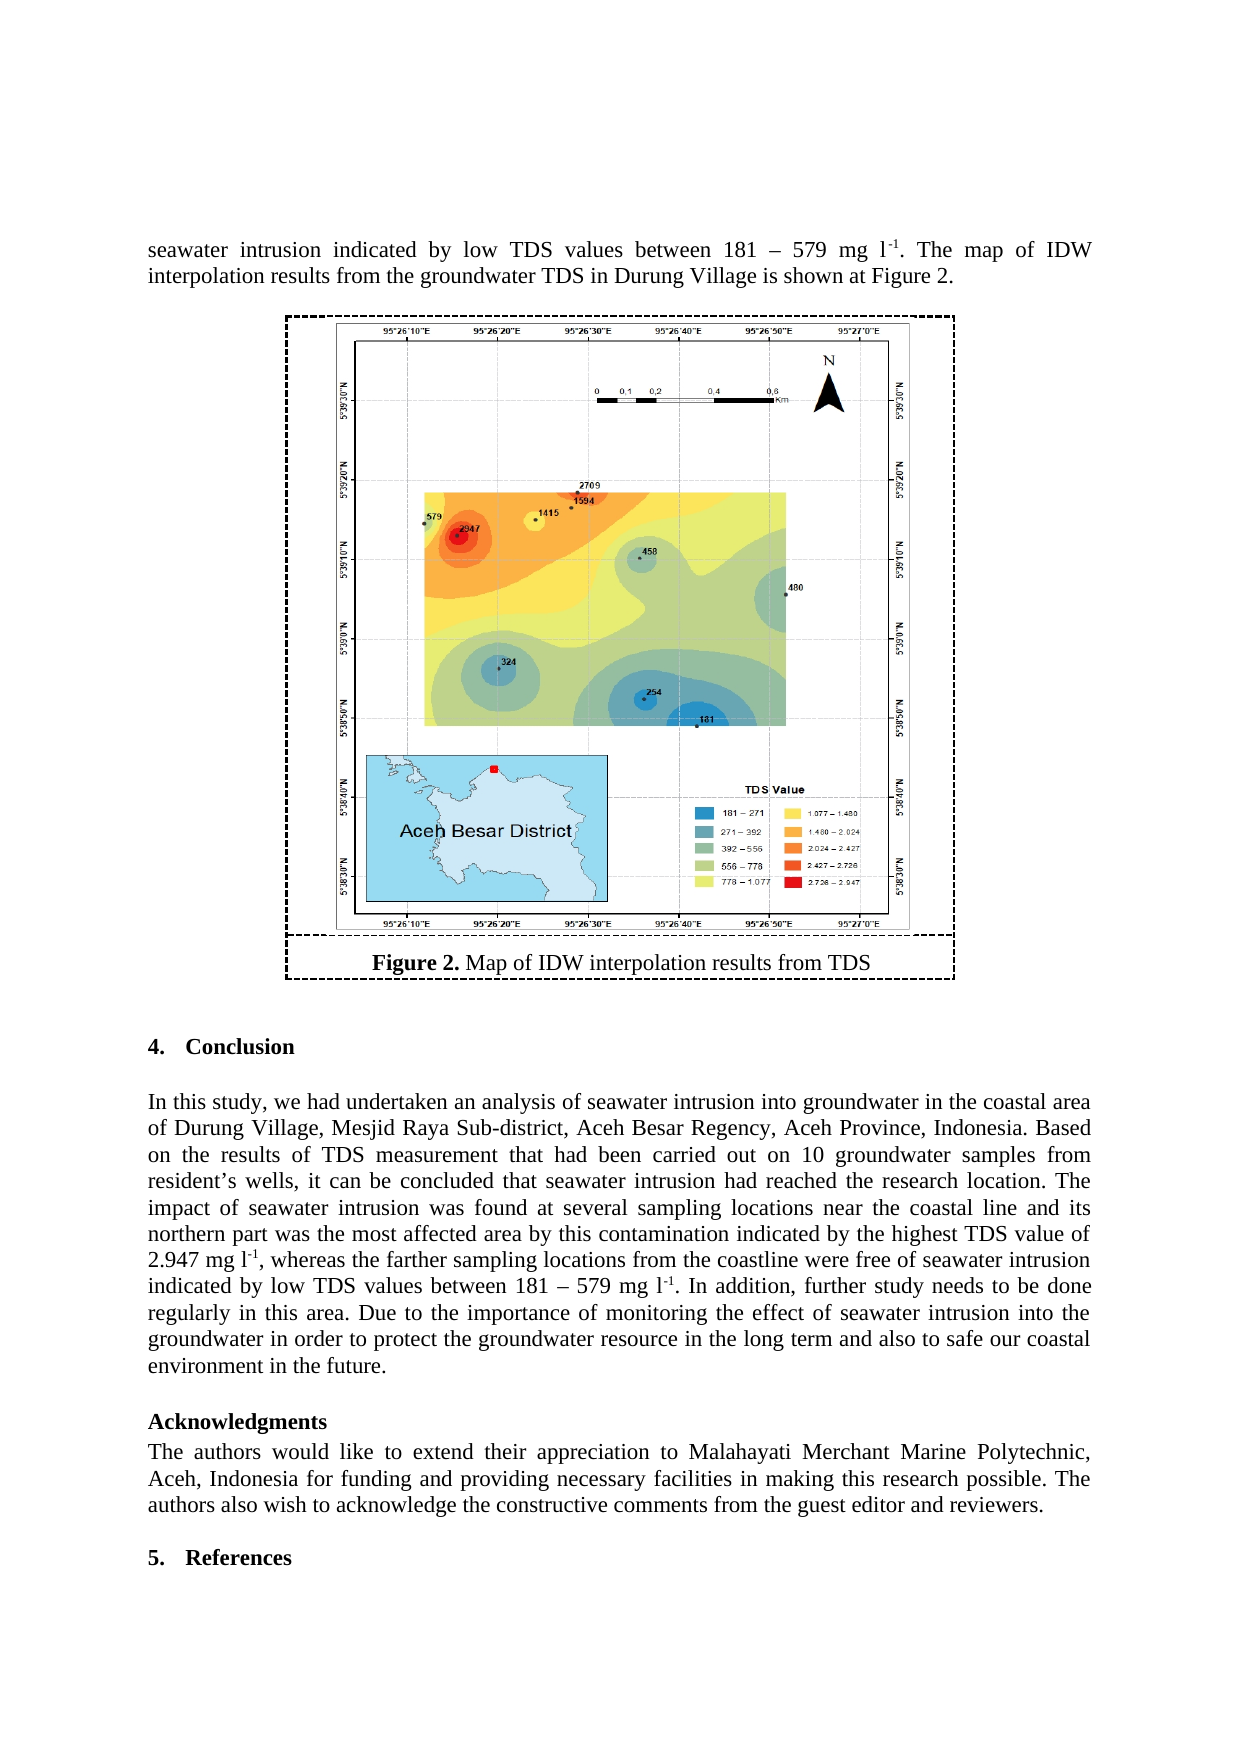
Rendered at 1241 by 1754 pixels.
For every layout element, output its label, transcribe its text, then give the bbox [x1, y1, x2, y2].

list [148, 236, 1092, 289]
list Conclusion [148, 1033, 1092, 1059]
text The authors would like to extend their appreciation to Malahayati Merchant Marine Polytechnic, Aceh, Indonesia for funding and providing necessary facilities in making this research possible. The authors also wish to acknowledge the constructive comments from the guest editor and reviewers. [148, 1438, 1092, 1517]
picture [325, 317, 915, 935]
text Acknowledgments [148, 1408, 1092, 1434]
table_cell Figure 2. Map of IDW interpolation results from TDS [286, 934, 954, 978]
text In this study, we had undertaken an analysis of seawater intrusion into groundwater in the coastal area of Durung Village, Mesjid Raya Sub-district, Aceh Besar Regency, Aceh Province, Indonesia. Based on the results of TDS measurement that had been carried out on 10 groundwater samples from resident’s wells, it can be concluded that seawater intrusion had reached the research location. The impact of seawater intrusion was found at several sampling locations near the coastal line and its northern part was the most affected area by this contamination indicated by the highest TDS value of 2.947 mg l-1, whereas the farther sampling locations from the coastline were free of seawater intrusion indicated by low TDS values between 181 – 579 mg l-1. In addition, further study needs to be done regularly in this area. Due to the importance of monitoring the effect of seawater intrusion into the groundwater in order to protect the groundwater resource in the long term and also to safe our coastal environment in the future. [148, 1088, 1092, 1378]
table_header [915, 315, 954, 934]
table_header [286, 315, 325, 934]
list References [148, 1544, 1092, 1570]
